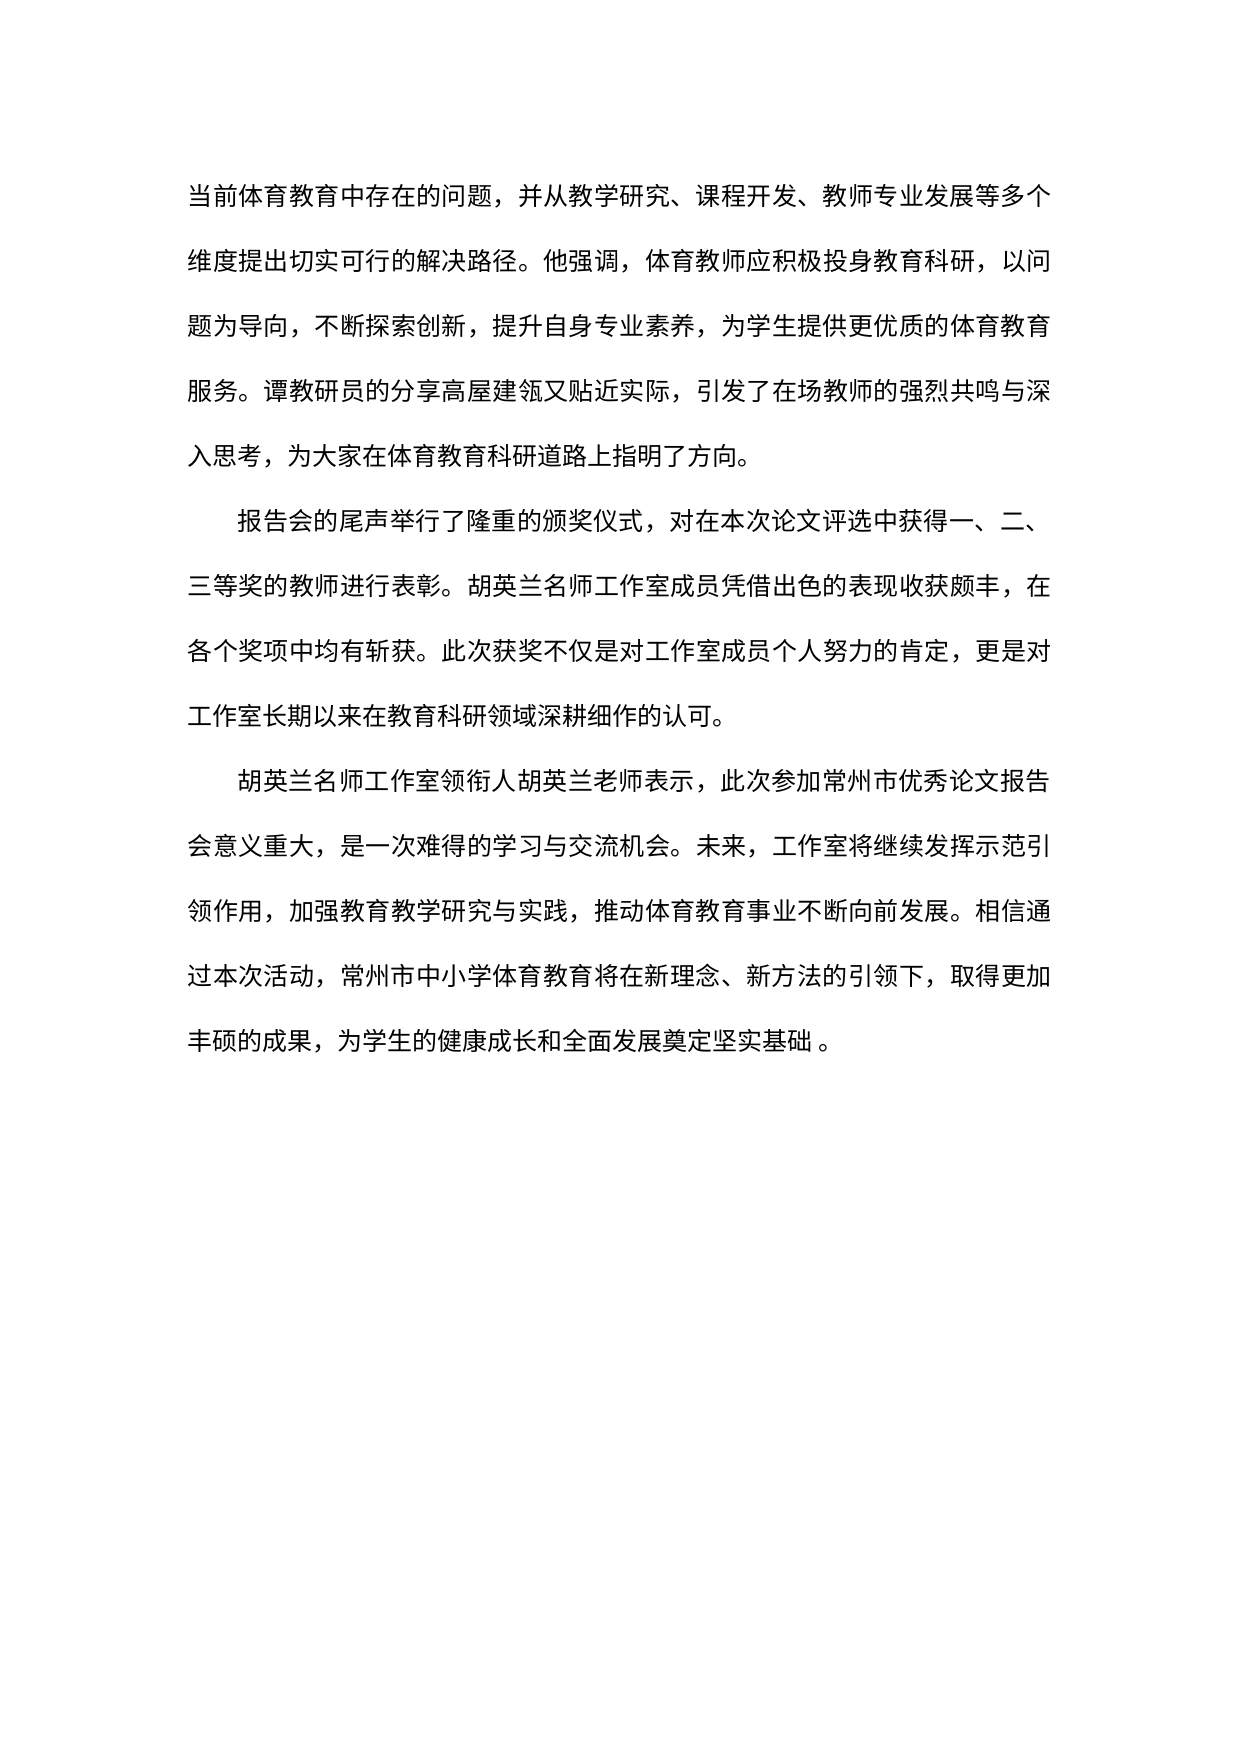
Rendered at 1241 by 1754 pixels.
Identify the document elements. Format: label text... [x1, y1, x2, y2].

text 胡英兰名师工作室领衔人胡英兰老师表示，此次参加常州市优秀论文报告会意义重大，是一次难得的学习与交流机会。未来，工作室将继续发挥示范引领作用，加强教育教学研究与实践，推动体育教育事业不断向前发展。相信通过本次活动，常州市中小学体育教育将在新理念、新方法的引领下，取得更加丰硕的成果，为学生的健康成长和全面发展奠定坚实基础 。 [187, 747, 1053, 1072]
text 谭文杰教研员带来的主题分享——《从问题到突破：中小学体育教师专业成长的教科研实践导向》。他结合丰富的教育实践经验与前沿理论，深入剖析当前体育教育中存在的问题，并从教学研究、课程开发、教师专业发展等多个维度提出切实可行的解决路径。他强调，体育教师应积极投身教育科研，以问题为导向，不断探索创新，提升自身专业素养，为学生提供更优质的体育教育服务。谭教研员的分享高屋建瓴又贴近实际，引发了在场教师的强烈共鸣与深入思考，为大家在体育教育科研道路上指明了方向。 [187, 162, 1053, 487]
text 报告会的尾声举行了隆重的颁奖仪式，对在本次论文评选中获得一、二、三等奖的教师进行表彰。胡英兰名师工作室成员凭借出色的表现收获颇丰，在各个奖项中均有斩获。此次获奖不仅是对工作室成员个人努力的肯定，更是对工作室长期以来在教育科研领域深耕细作的认可。 [187, 487, 1053, 747]
